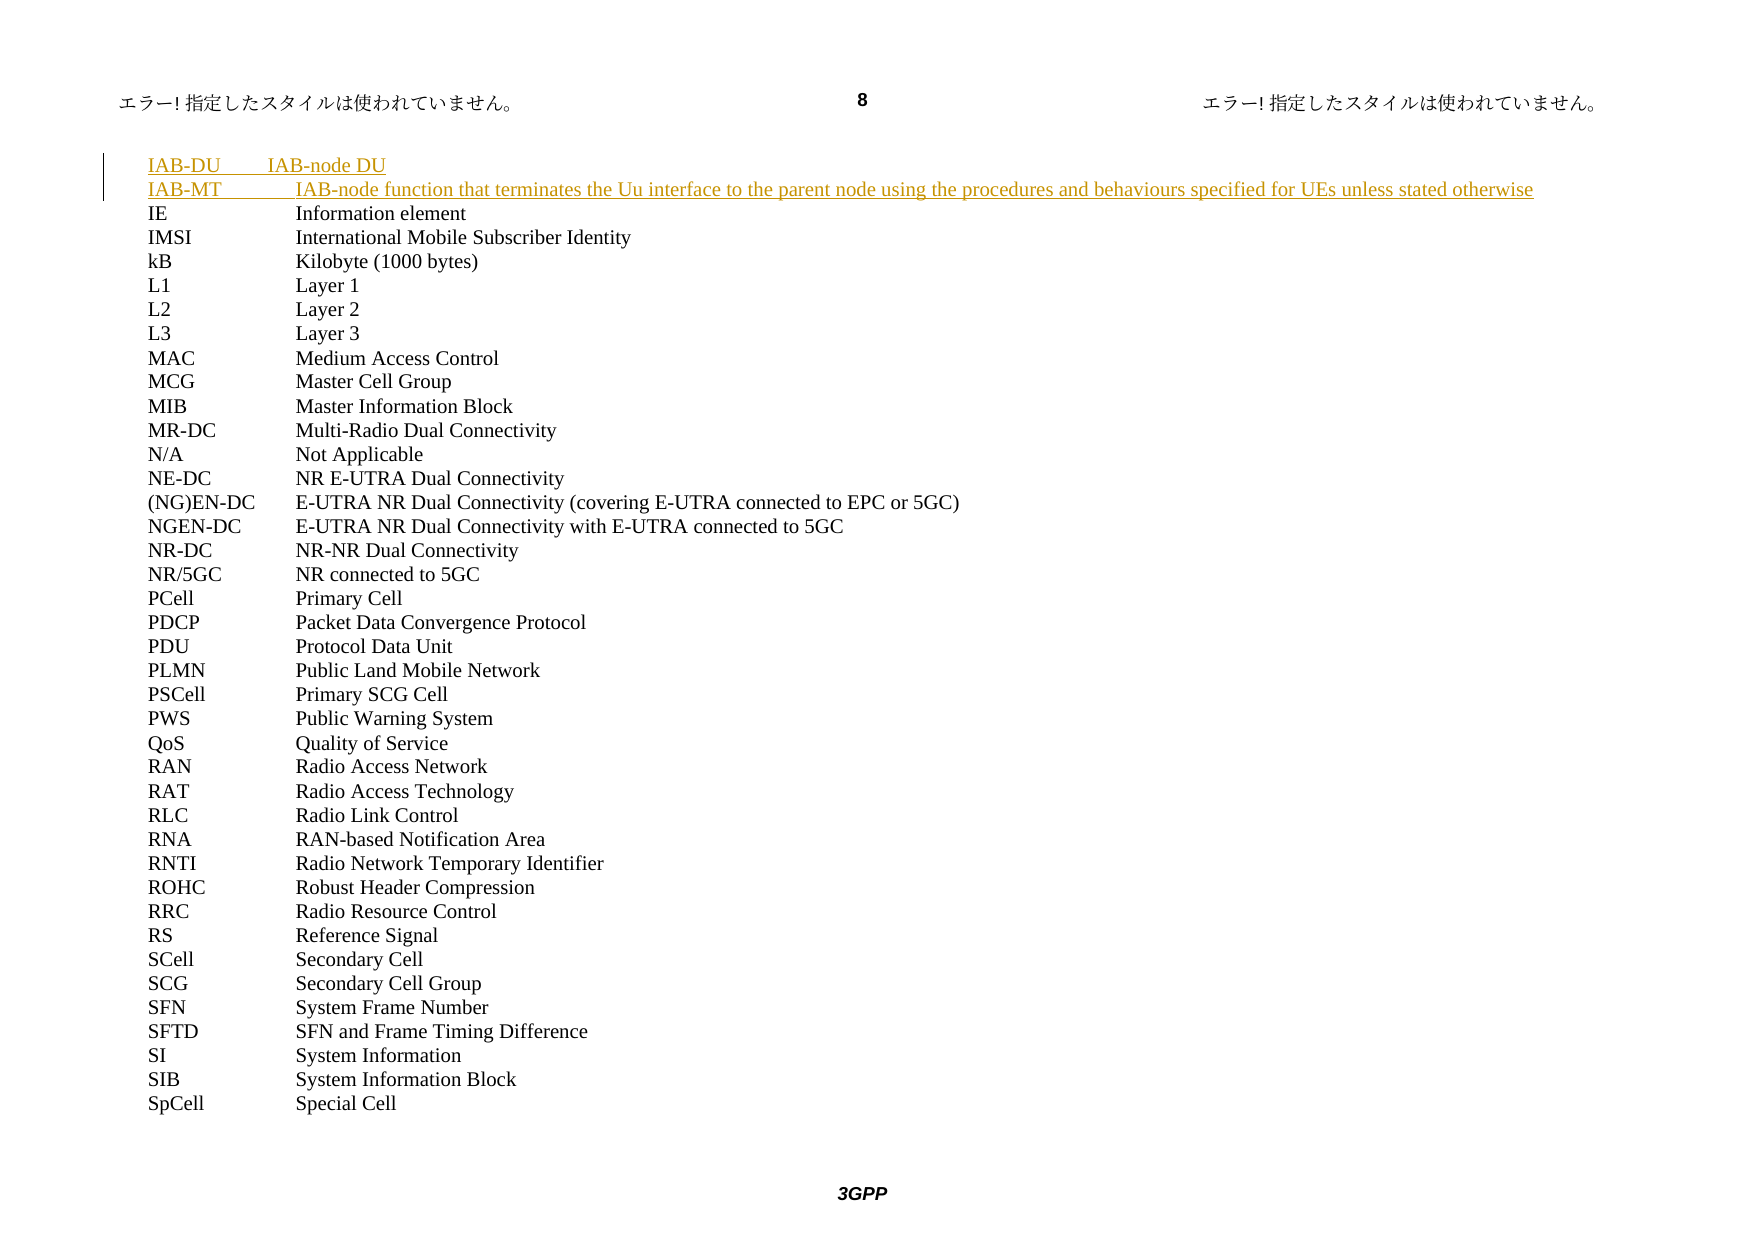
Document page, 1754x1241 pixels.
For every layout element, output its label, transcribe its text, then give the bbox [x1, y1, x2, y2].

text RAN Radio Access Network [148, 754, 1606, 778]
text RNA RAN-based Notification Area [148, 827, 1606, 851]
text PCell Primary Cell [148, 586, 1606, 610]
text L1 Layer 1 [148, 273, 1606, 297]
text SFN System Frame Number [148, 995, 1606, 1019]
text L3 Layer 3 [148, 321, 1606, 345]
text MCG Master Cell Group [148, 369, 1606, 393]
text SFTD SFN and Frame Timing Difference [148, 1019, 1606, 1043]
text ROHC Robust Header Compression [148, 875, 1606, 899]
text NR/5GC NR connected to 5GC [148, 562, 1606, 586]
text kB Kilobyte (1000 bytes) [148, 249, 1606, 273]
text QoS Quality of Service [148, 730, 1606, 754]
text RS Reference Signal [148, 923, 1606, 947]
text RNTI Radio Network Temporary Identifier [148, 851, 1606, 875]
text IE Information element [148, 201, 1606, 225]
text PSCell Primary SCG Cell [148, 682, 1606, 706]
text PWS Public Warning System [148, 706, 1606, 730]
text N/A Not Applicable [148, 442, 1606, 466]
text MR-DC Multi-Radio Dual Connectivity [148, 418, 1606, 442]
text L2 Layer 2 [148, 297, 1606, 321]
text PLMN Public Land Mobile Network [148, 658, 1606, 682]
text PDU Protocol Data Unit [148, 634, 1606, 658]
text IMSI International Mobile Subscriber Identity [148, 225, 1606, 249]
text (NG)EN-DC E-UTRA NR Dual Connectivity (covering E-UTRA connected to EPC or 5GC) [148, 490, 1606, 514]
text RAT Radio Access Technology [148, 778, 1606, 803]
text MAC Medium Access Control [148, 345, 1606, 369]
text NE-DC NR E-UTRA Dual Connectivity [148, 466, 1606, 490]
text RRC Radio Resource Control [148, 899, 1606, 923]
text NGEN-DC E-UTRA NR Dual Connectivity with E-UTRA connected to 5GC [148, 514, 1606, 538]
text MIB Master Information Block [148, 393, 1606, 418]
text SI System Information [148, 1043, 1606, 1067]
text SpCell Special Cell [148, 1091, 1606, 1115]
text PDCP Packet Data Convergence Protocol [148, 610, 1606, 634]
text SIB System Information Block [148, 1067, 1606, 1091]
text SCG Secondary Cell Group [148, 971, 1606, 995]
text RLC Radio Link Control [148, 803, 1606, 827]
text NR-DC NR-NR Dual Connectivity [148, 538, 1606, 562]
text SCell Secondary Cell [148, 947, 1606, 971]
